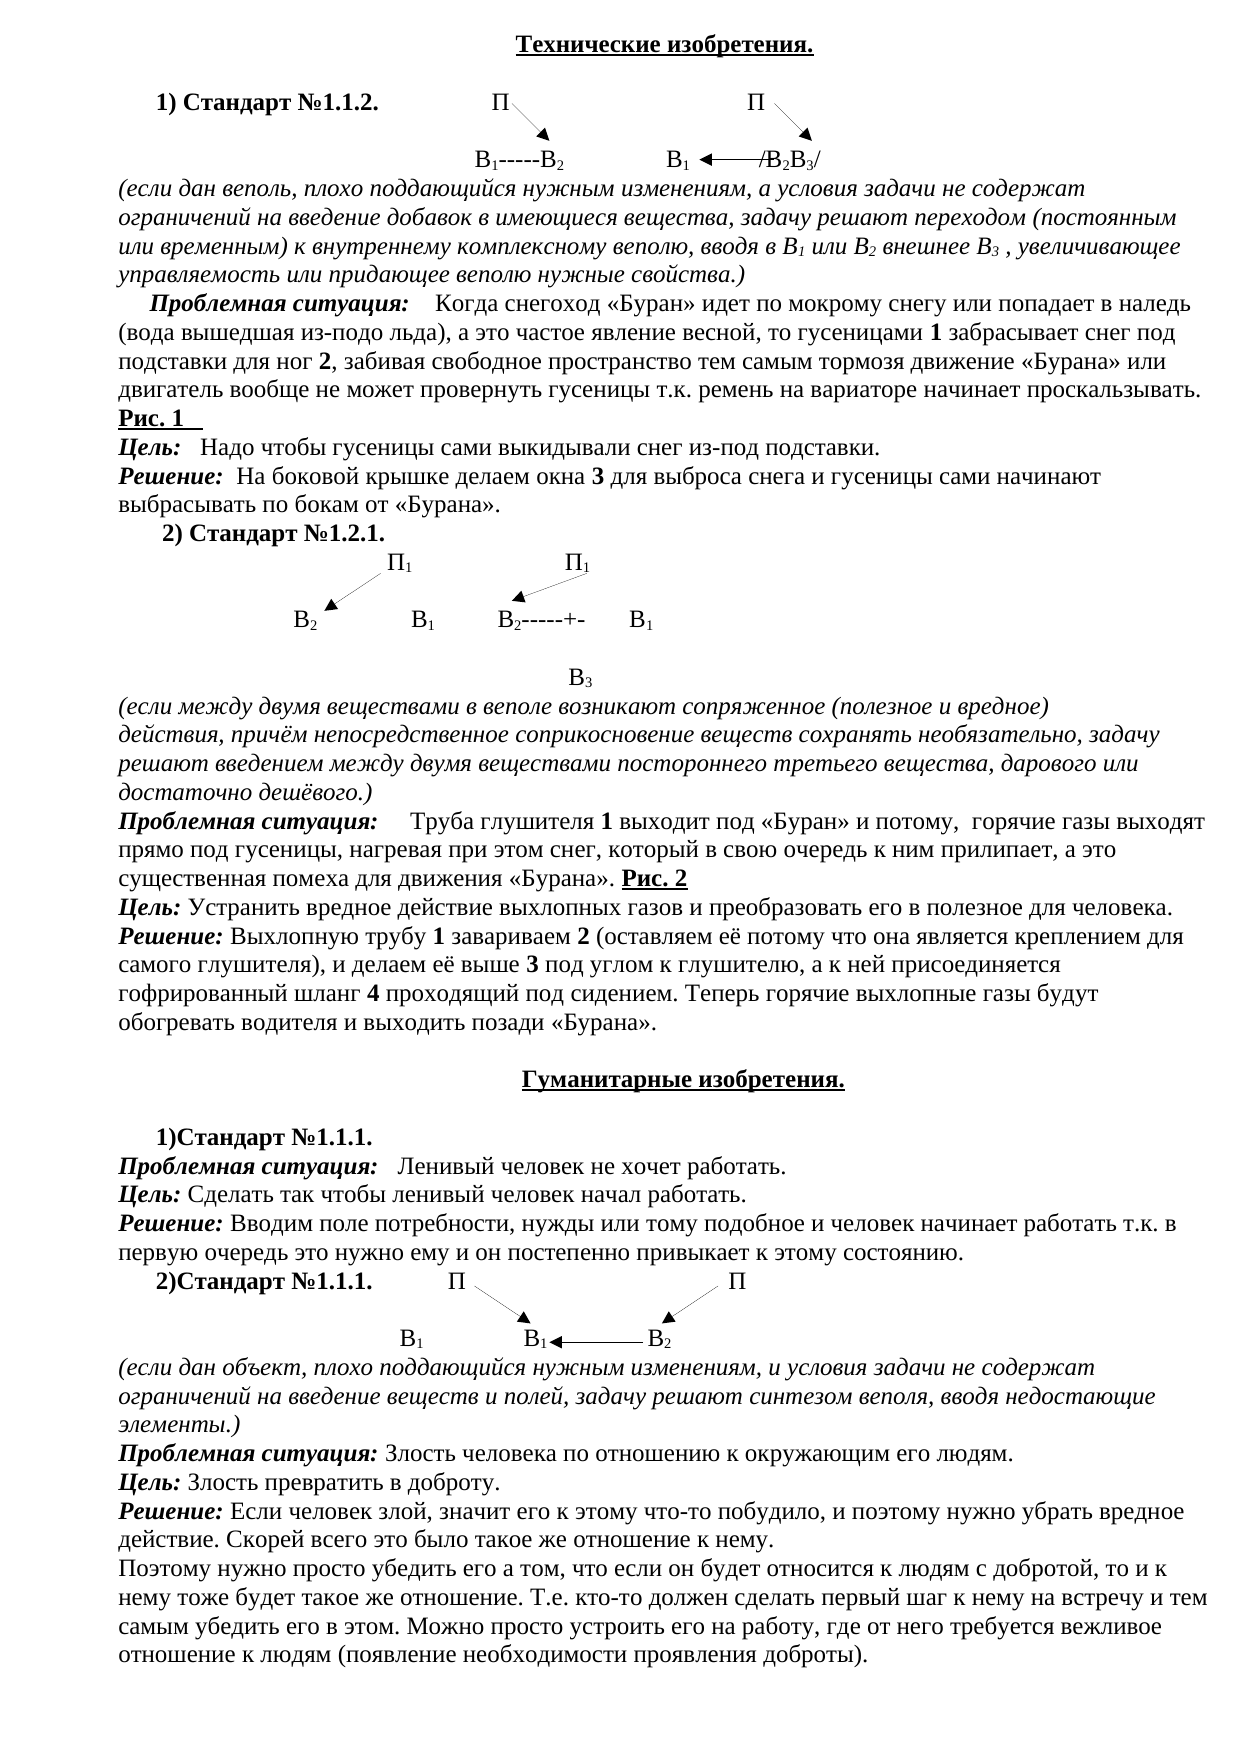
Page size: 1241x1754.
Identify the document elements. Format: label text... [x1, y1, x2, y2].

text Проблемная ситуация: Ленивый человек не хочет работать. [118, 1151, 1211, 1179]
text 2)Стандарт №1.1.1. П П [156, 1266, 1211, 1294]
text Решение: Если человек злой, значит его к этому что-то побудило, и поэтому нужно убрать вредное действие. Скорей всего это было такое же отношение к нему. [118, 1496, 1211, 1553]
text (если дан объект, плохо поддающийся нужным изменениям, и условия задачи не содержат ограничений на введение веществ и полей, задачу решают синтезом веполя, вводя недостающие элементы.) [118, 1352, 1211, 1438]
text Цель: Злость превратить в доброту. [118, 1467, 1211, 1496]
text (если дан веполь, плохо поддающийся нужным изменениям, а условия задачи не содержат ограничений на введение добавок в имеющиеся вещества, задачу решают переходом (постоянным или временным) к внутреннему комплексному веполю, вводя в В1 или В2 внешнее В3 , увеличивающее управляемость или придающее веполю нужные свойства.) [118, 173, 1211, 288]
text Проблемная ситуация: Когда снегоход «Буран» идет по мокрому снегу или попадает в наледь (вода вышедшая из-подо льда), а это частое явление весной, то гусеницами 1 забрасывает снег под подставки для ног 2, забивая свободное пространство тем самым тормозя движение «Бурана» или двигатель вообще не может провернуть гусеницы т.к. ремень на вариаторе начинает проскальзывать. Рис. 1 [118, 288, 1211, 432]
text Цель: Устранить вредное действие выхлопных газов и преобразовать его в полезное для человека. [118, 892, 1211, 921]
text действия, причём непосредственное соприкосновение веществ сохранять необязательно, задачу решают введением между двумя веществами постороннего третьего вещества, дарового или достаточно дешёвого.) [118, 719, 1211, 806]
text Проблемная ситуация: Злость человека по отношению к окружающим его людям. [118, 1438, 1211, 1467]
text Технические изобретения. [118, 29, 1211, 58]
text П1 П1 [118, 547, 1211, 576]
text В3 [118, 662, 1211, 691]
text 2) Стандарт №1.2.1. [156, 518, 1211, 547]
text Решение: Выхлопную трубу 1 завариваем 2 (оставляем её потому что она является креплением для самого глушителя), и делаем её выше 3 под углом к глушителю, а к ней присоединяется гофрированный шланг 4 проходящий под сидением. Теперь горячие выхлопные газы будут обогревать водителя и выходить позади «Бурана». [118, 921, 1211, 1036]
text (если между двумя веществами в веполе возникают сопряженное (полезное и вредное) [118, 691, 1211, 719]
text Гуманитарные изобретения. [156, 1064, 1211, 1093]
text Цель: Надо чтобы гусеницы сами выкидывали снег из-под подставки. [118, 432, 1211, 461]
text В1 В1 В2 [156, 1323, 1211, 1352]
text В2 В1 В2-----+- В1 [118, 604, 1211, 633]
text Цель: Сделать так чтобы ленивый человек начал работать. [118, 1179, 1211, 1208]
text Проблемная ситуация: Труба глушителя 1 выходит под «Буран» и потому, горячие газы выходят прямо под гусеницы, нагревая при этом снег, который в свою очередь к ним прилипает, а это существенная помеха для движения «Бурана». Рис. 2 [118, 806, 1211, 892]
text В1-----В2 В1 /В2В3/ [474, 144, 1211, 173]
text Решение: Вводим поле потребности, нужды или тому подобное и человек начинает работать т.к. в первую очередь это нужно ему и он постепенно привыкает к этому состоянию. [118, 1208, 1211, 1266]
text Решение: На боковой крышке делаем окна 3 для выброса снега и гусеницы сами начинают выбрасывать по бокам от «Бурана». [118, 461, 1211, 518]
text 1) Стандарт №1.1.2. П П [156, 87, 1211, 116]
text Поэтому нужно просто убедить его а том, что если он будет относится к людям с добротой, то и к нему тоже будет такое же отношение. Т.е. кто-то должен сделать первый шаг к нему на встречу и тем самым убедить его в этом. Можно просто устроить его на работу, где от него требуется вежливое отношение к людям (появление необходимости проявления доброты). [118, 1553, 1211, 1668]
text 1)Стандарт №1.1.1. [156, 1122, 1211, 1151]
